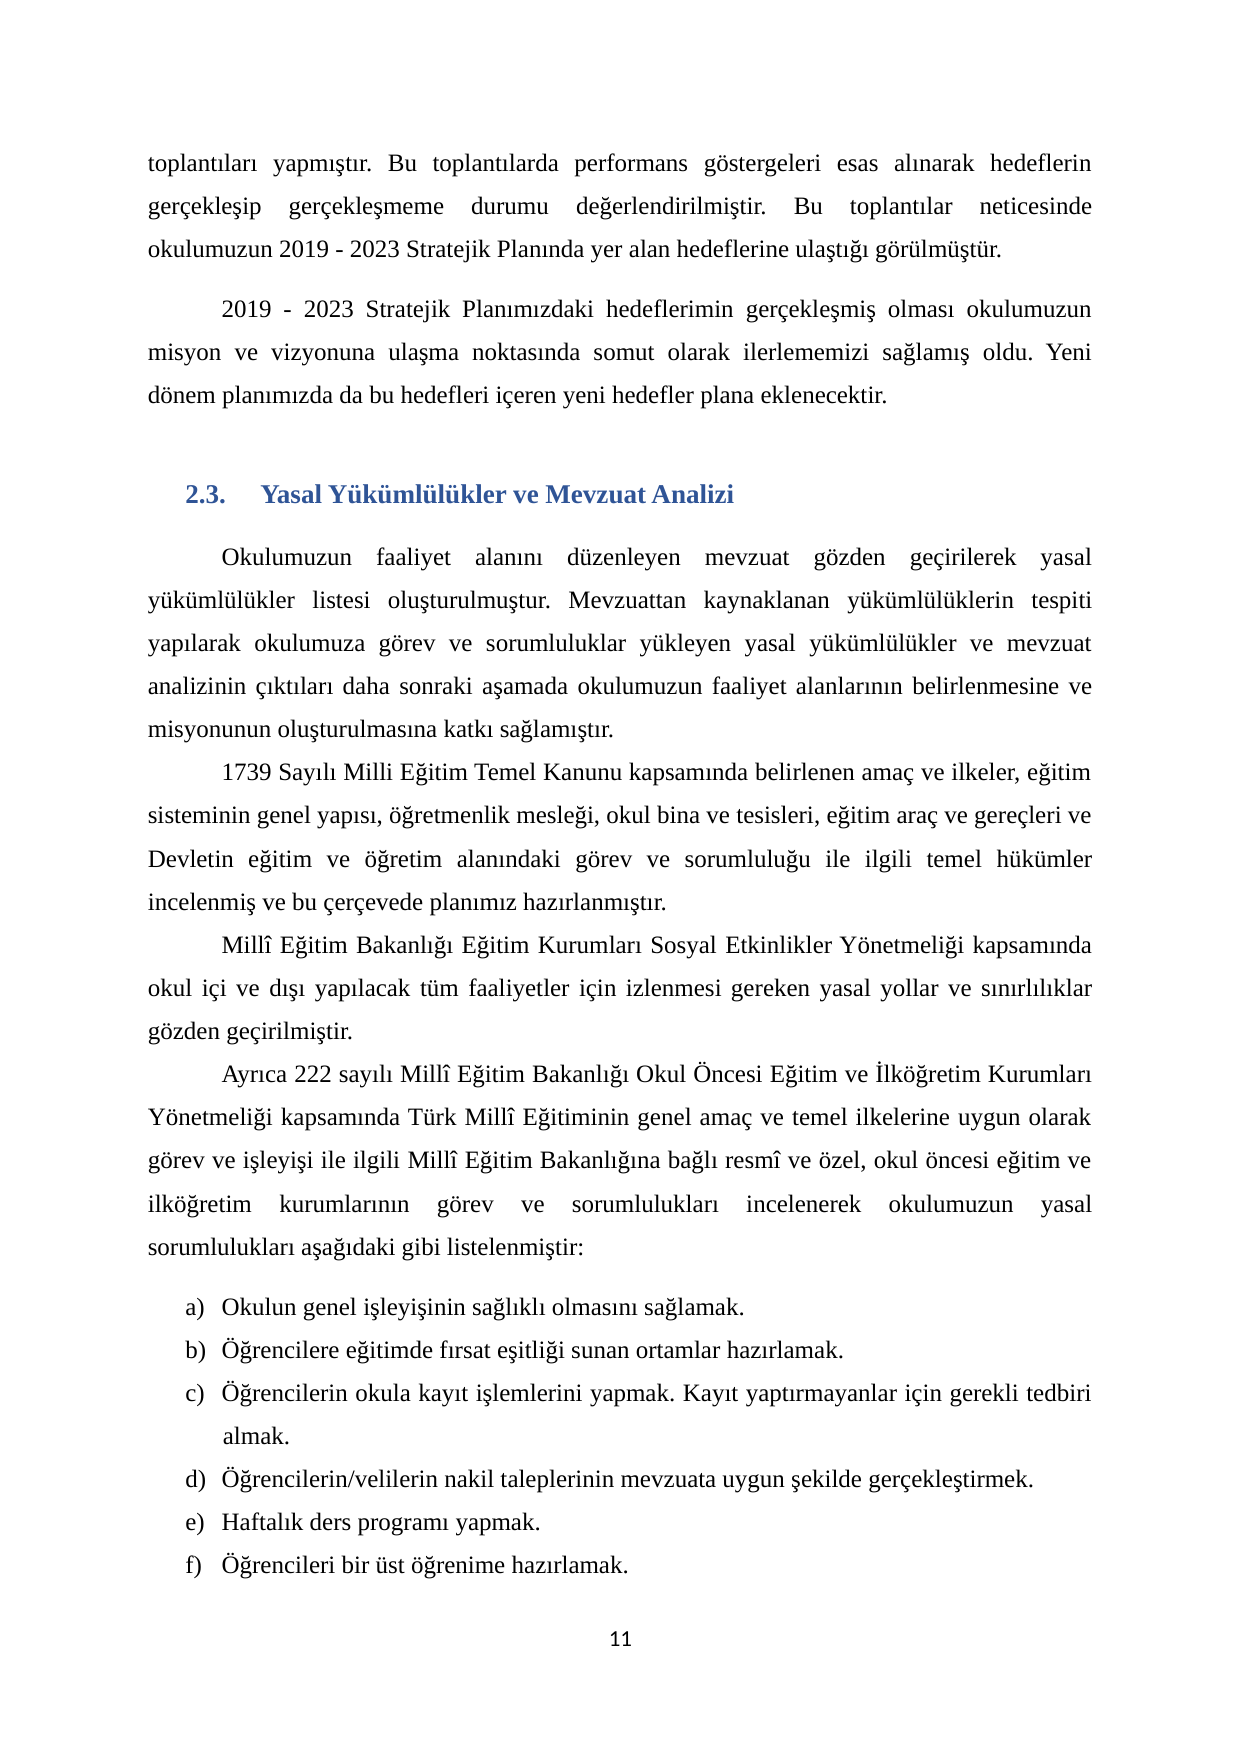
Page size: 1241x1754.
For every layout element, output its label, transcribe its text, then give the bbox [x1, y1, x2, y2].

list Öğrencilere eğitimde fırsat eşitliği sunan ortamlar hazırlamak. [185, 1335, 1093, 1363]
list Haftalık ders programı yapmak. [185, 1507, 1093, 1536]
text Okulumuzun faaliyet alanını düzenleyen mevzuat gözden geçirilerek yasal yükümlülükler listesi oluşturulmuştur. Mevzuattan kaynaklanan yükümlülüklerin tespiti yapılarak okulumuza görev ve sorumluluklar yükleyen yasal yükümlülükler ve mevzuat analizinin çıktıları daha sonraki aşamada okulumuzun faaliyet alanlarının belirlenmesine ve misyonunun oluşturulmasına katkı sağlamıştır. [148, 542, 1093, 743]
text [148, 148, 1093, 263]
list Öğrencilerin/velilerin nakil taleplerinin mevzuata uygun şekilde gerçekleştirmek. [185, 1464, 1093, 1493]
list Öğrencileri bir üst öğrenime hazırlamak. [185, 1550, 1093, 1579]
list Okulun genel işleyişinin sağlıklı olmasını sağlamak. [185, 1292, 1093, 1320]
text 1739 Sayılı Milli Eğitim Temel Kanunu kapsamında belirlenen amaç ve ilkeler, eğitim sisteminin genel yapısı, öğretmenlik mesleği, okul bina ve tesisleri, eğitim araç ve gereçleri ve Devletin eğitim ve öğretim alanındaki görev ve sorumluluğu ile ilgili temel hükümler incelenmiş ve bu çerçevede planımız hazırlanmıştır. [148, 757, 1093, 916]
text 2019 - 2023 Stratejik Planımızdaki hedeflerimin gerçekleşmiş olması okulumuzun misyon ve vizyonuna ulaşma noktasında somut olarak ilerlememizi sağlamış oldu. Yeni dönem planımızda da bu hedefleri içeren yeni hedefler plana eklenecektir. [148, 294, 1093, 409]
list Öğrencilerin okula kayıt işlemlerini yapmak. Kayıt yaptırmayanlar için gerekli tedbiri almak. [185, 1378, 1093, 1450]
text Millî Eğitim Bakanlığı Eğitim Kurumları Sosyal Etkinlikler Yönetmeliği kapsamında okul içi ve dışı yapılacak tüm faaliyetler için izlenmesi gereken yasal yollar ve sınırlılıklar gözden geçirilmiştir. [148, 930, 1093, 1045]
text Ayrıca 222 sayılı Millî Eğitim Bakanlığı Okul Öncesi Eğitim ve İlköğretim Kurumları Yönetmeliği kapsamında Türk Millî Eğitiminin genel amaç ve temel ilkelerine uygun olarak görev ve işleyişi ile ilgili Millî Eğitim Bakanlığına bağlı resmî ve özel, okul öncesi eğitim ve ilköğretim kurumlarının görev ve sorumlulukları incelenerek okulumuzun yasal sorumlulukları aşağıdaki gibi listelenmiştir: [148, 1059, 1093, 1261]
subtitle Yasal Yükümlülükler ve Mevzuat Analizi [185, 478, 1093, 509]
